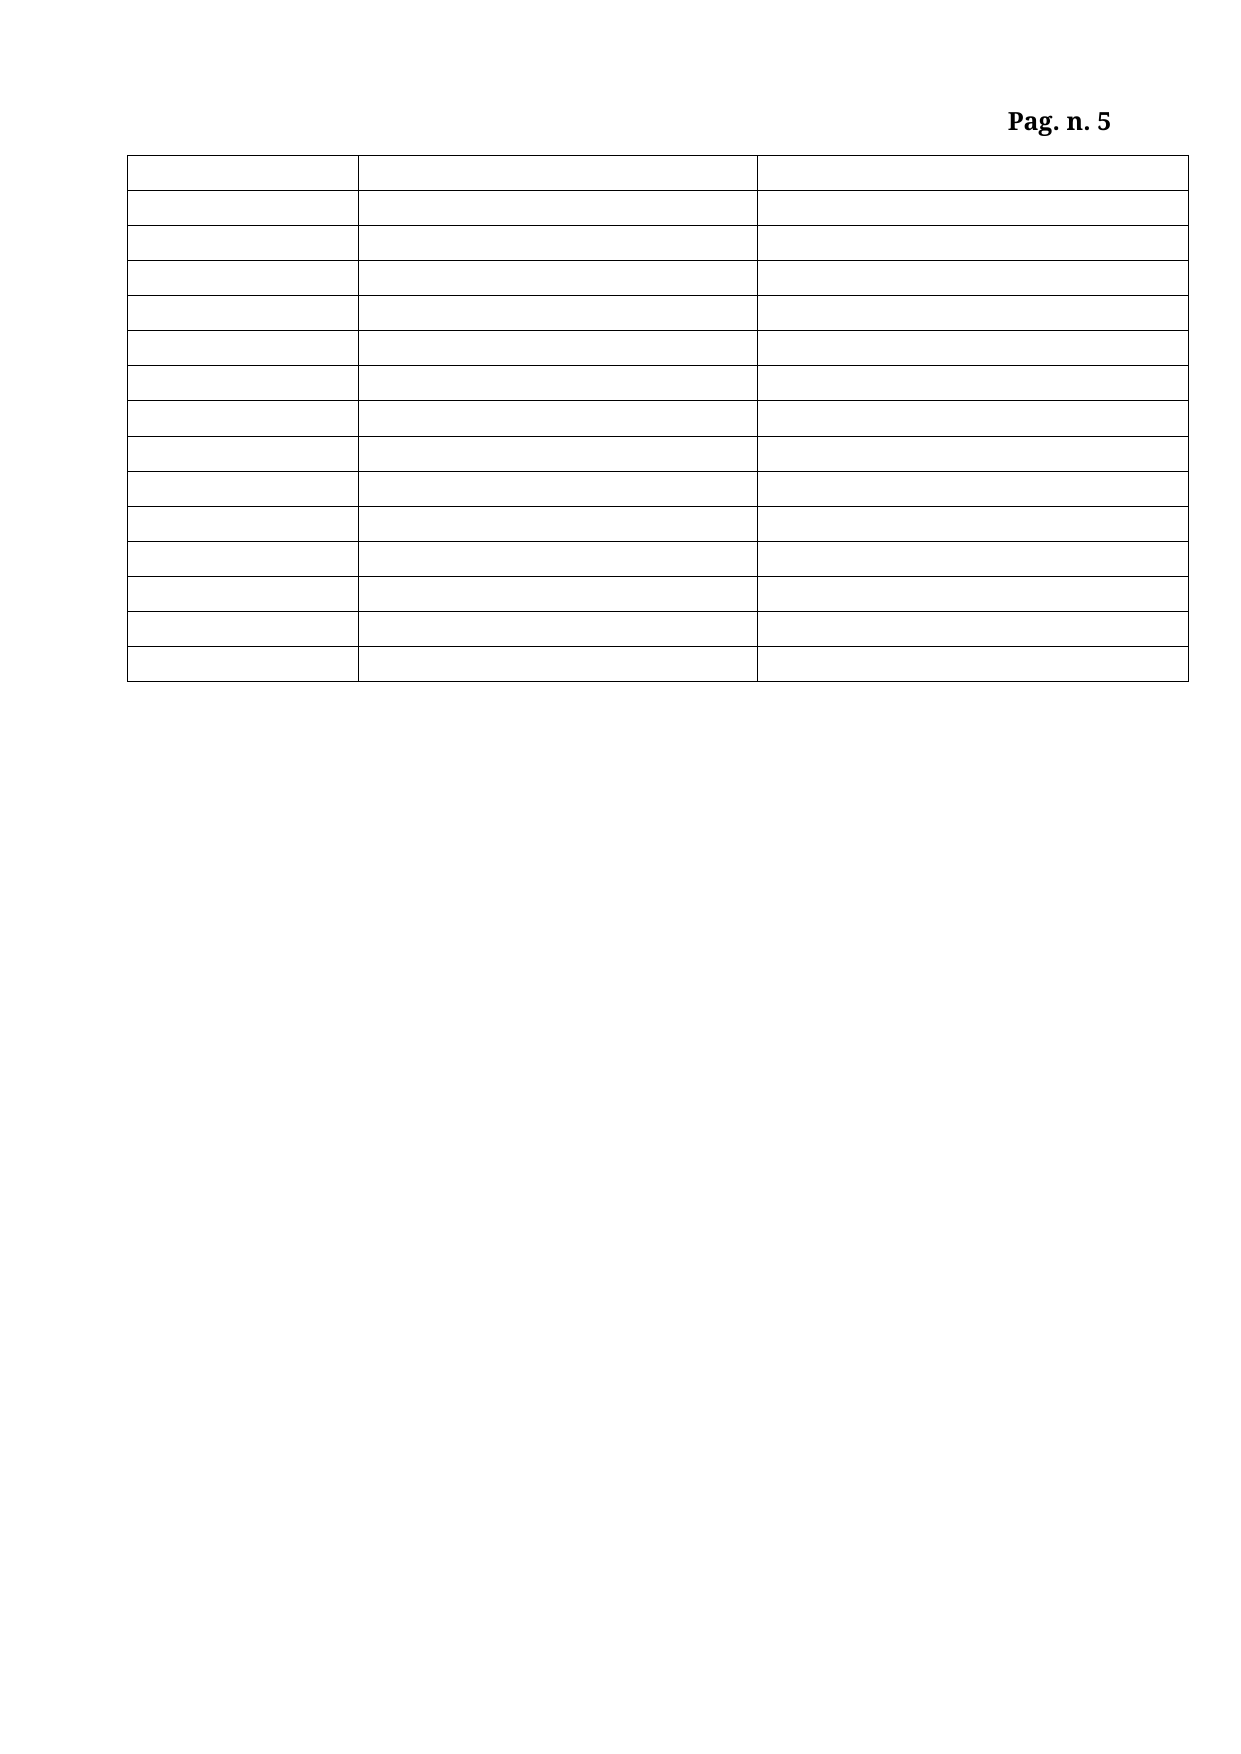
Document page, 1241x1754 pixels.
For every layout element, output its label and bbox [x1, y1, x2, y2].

table_cell [359, 542, 757, 576]
table_cell [128, 331, 358, 365]
table_cell [128, 366, 358, 400]
table_cell [758, 366, 1188, 400]
table_cell [359, 226, 757, 260]
table_cell [359, 577, 757, 611]
table_cell [128, 226, 358, 260]
table_cell [758, 647, 1188, 681]
table_cell [128, 261, 358, 295]
table_cell [128, 437, 358, 471]
table_cell [758, 577, 1188, 611]
table_cell [359, 472, 757, 506]
table_cell [758, 261, 1188, 295]
table_cell [758, 472, 1188, 506]
table_cell [359, 156, 757, 190]
table_cell [758, 542, 1188, 576]
table_cell [359, 366, 757, 400]
table_cell [128, 507, 358, 541]
table_cell [359, 296, 757, 330]
table_cell [758, 612, 1188, 646]
table_cell [359, 401, 757, 436]
table_cell [128, 542, 358, 576]
table_cell [359, 612, 757, 646]
table_cell [128, 472, 358, 506]
table_cell [359, 437, 757, 471]
table_cell [758, 437, 1188, 471]
table_cell [758, 331, 1188, 365]
table_cell [359, 331, 757, 365]
table_cell [359, 261, 757, 295]
table_cell [359, 647, 757, 681]
table_cell [359, 191, 757, 225]
table_cell [758, 226, 1188, 260]
table_cell [758, 156, 1188, 190]
table_cell [128, 647, 358, 681]
table_cell [758, 296, 1188, 330]
table_cell [128, 577, 358, 611]
table_cell [758, 401, 1188, 436]
table_cell [128, 296, 358, 330]
table_cell [758, 507, 1188, 541]
table_cell [128, 401, 358, 436]
table_cell [128, 156, 358, 190]
table_cell [359, 507, 757, 541]
table_cell [128, 612, 358, 646]
table_cell [758, 191, 1188, 225]
table_cell [128, 191, 358, 225]
